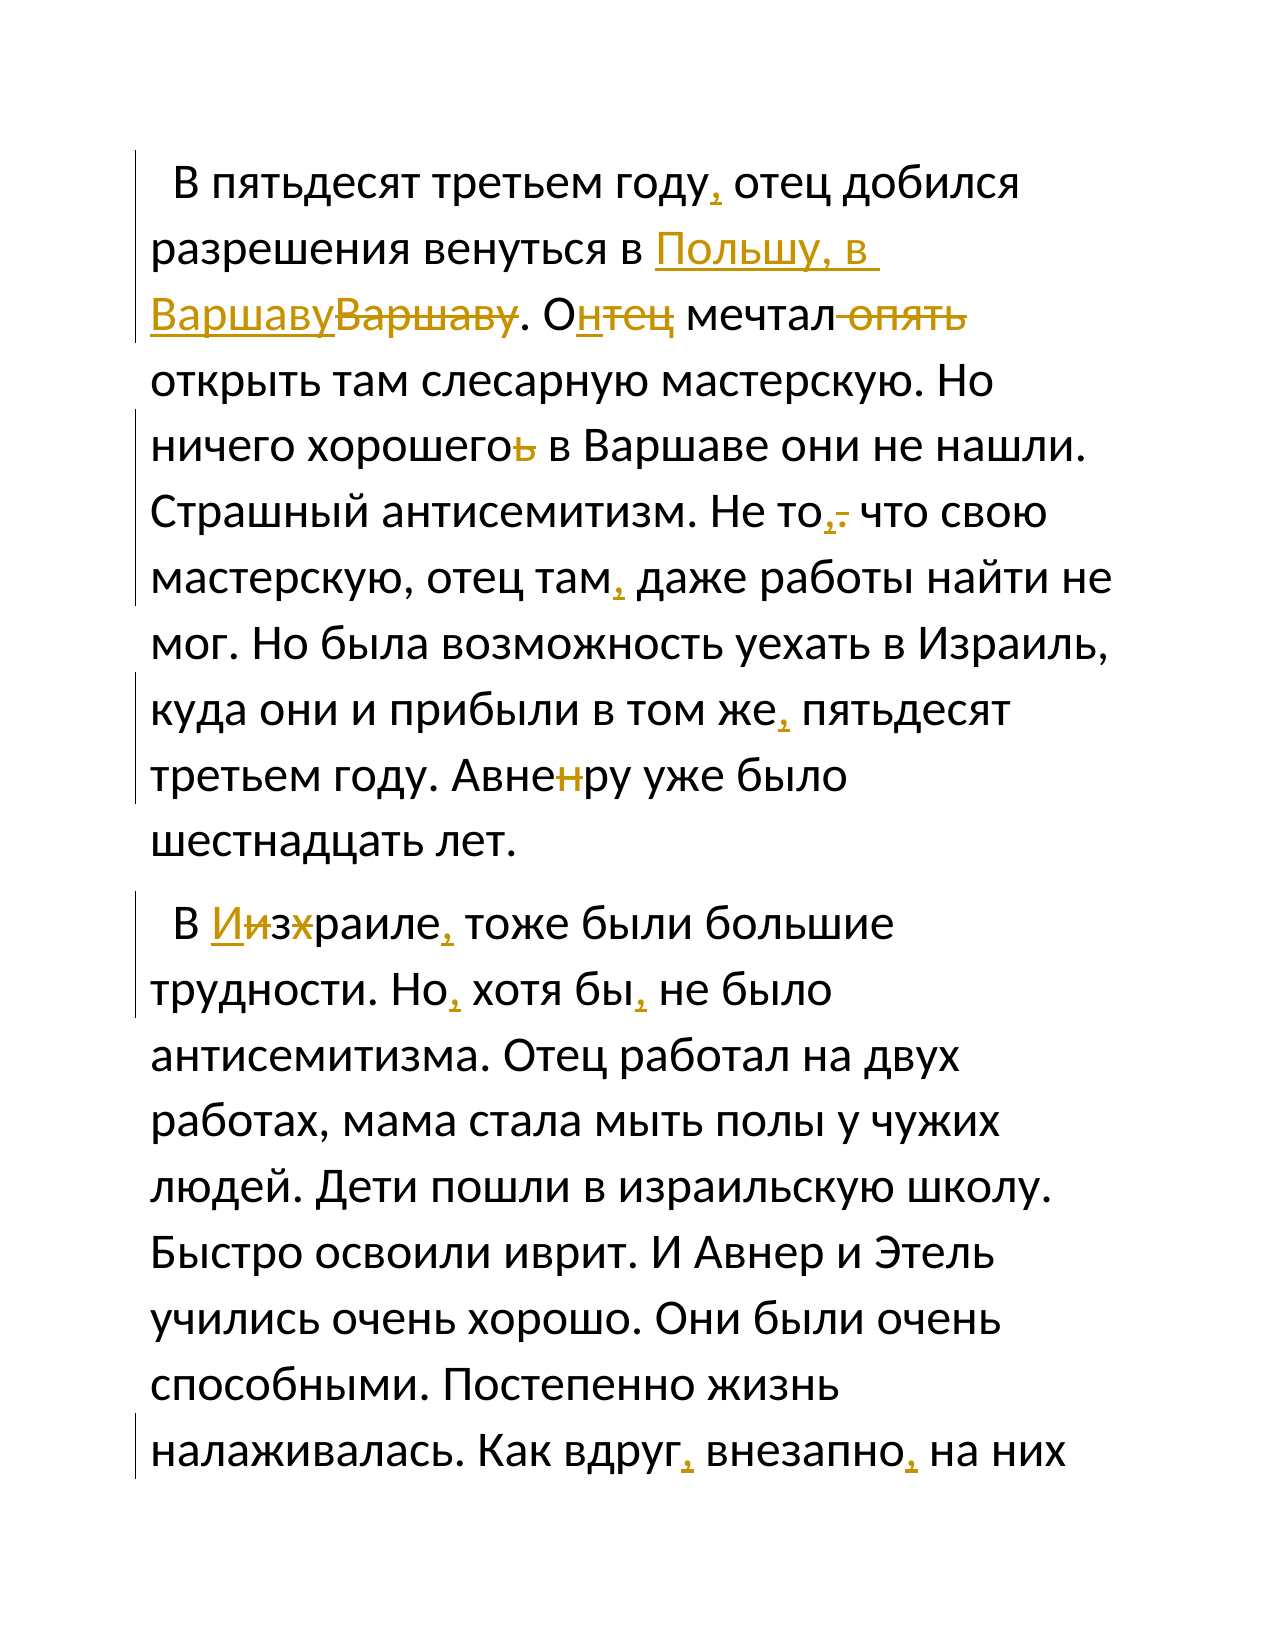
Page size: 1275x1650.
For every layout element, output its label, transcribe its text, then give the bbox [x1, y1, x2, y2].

text В пятьдесят третьем году отец добился разрешения венуться в . О мечтал открыть там слесарную мастерскую. Но ничего хорошего в Варшаве они не нашли. Страшный антисемитизм. Не то что свою мастерскую, отец там даже работы найти не мог. Но была возможность уехать в Израиль, куда они и прибыли в том же пятьдесят третьем году. Авнеру уже было шестнадцать лет. [150, 150, 1125, 869]
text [150, 891, 1125, 1478]
